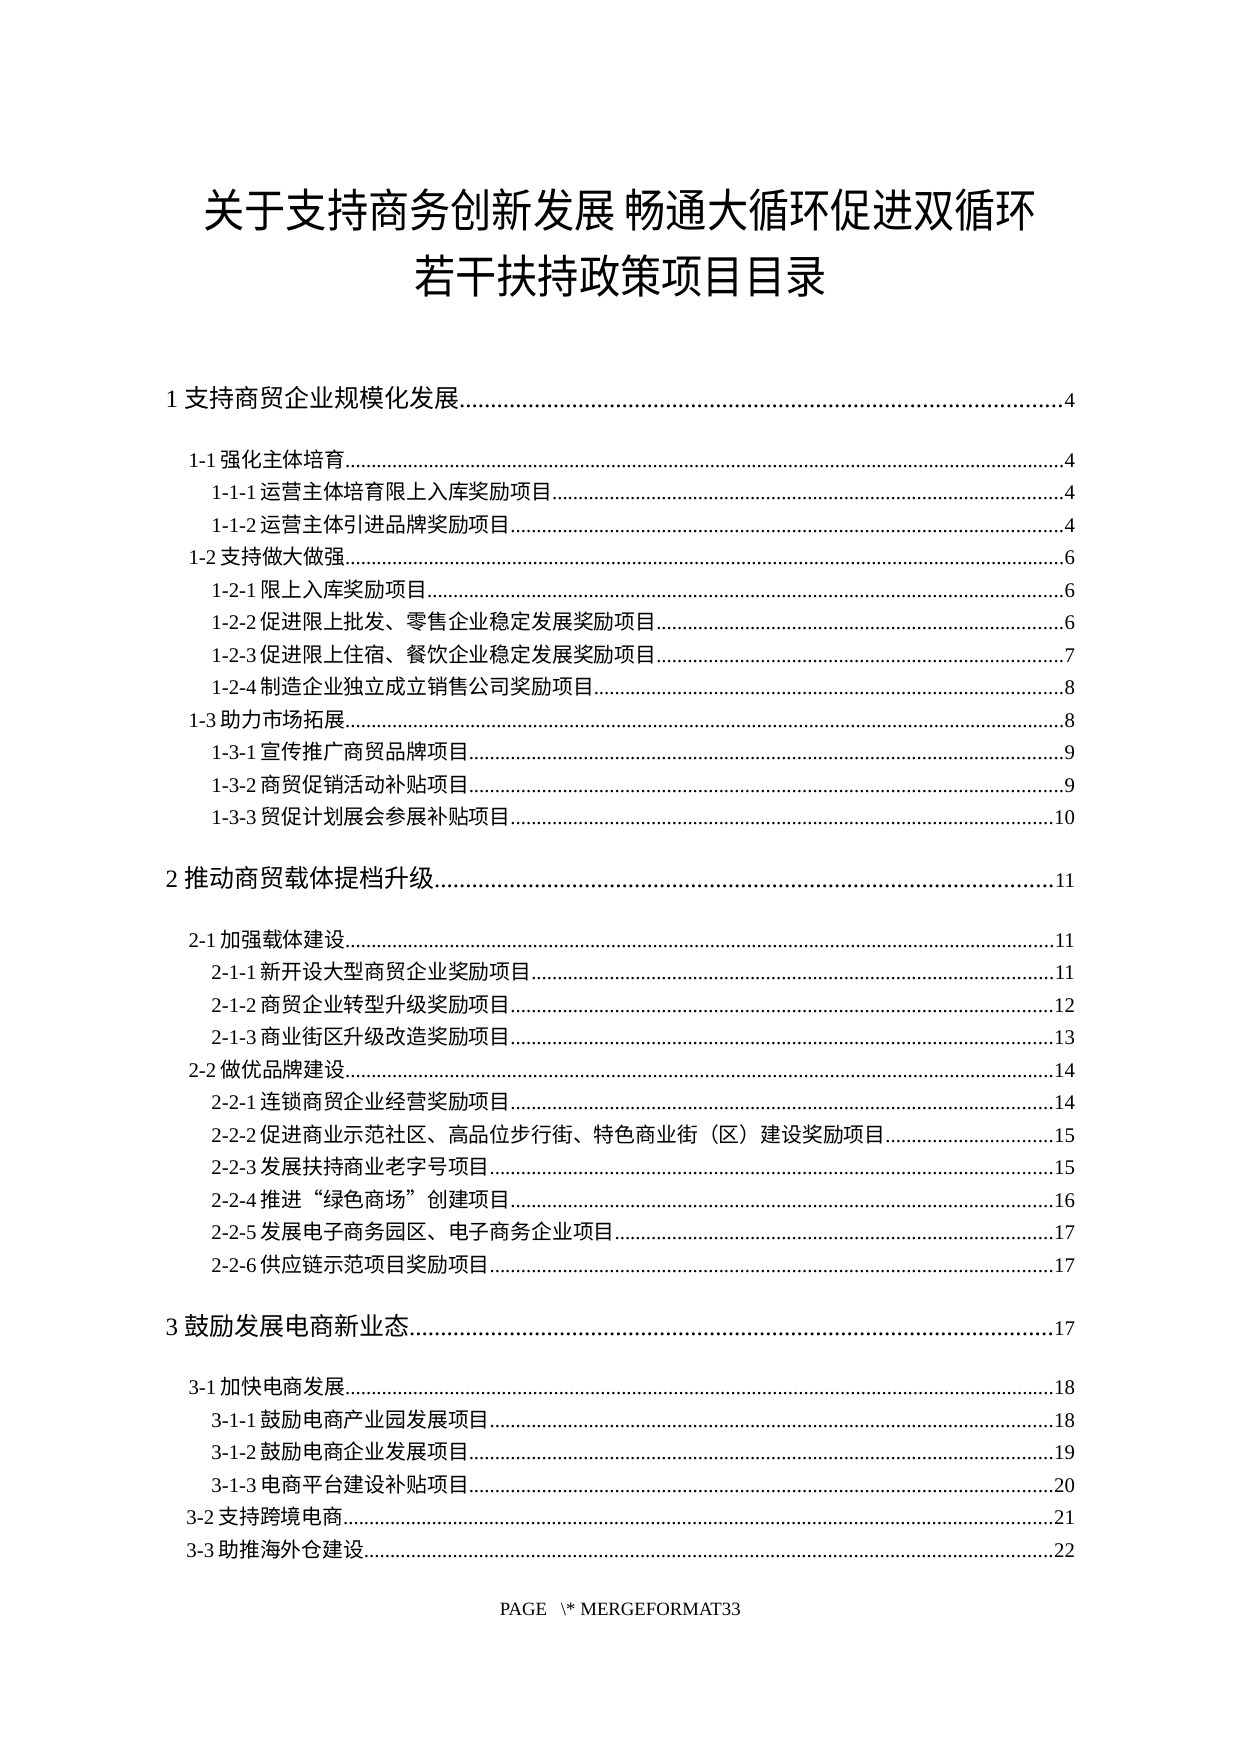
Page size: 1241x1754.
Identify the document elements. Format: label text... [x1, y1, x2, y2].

text 2-2-3发展扶持商业老字号项目 15 [211, 1149, 1075, 1182]
text 2-1-3商业街区升级改造奖励项目 13 [211, 1019, 1075, 1052]
text 2-2-1连锁商贸企业经营奖励项目 14 [211, 1084, 1075, 1117]
text 1-1-1运营主体培育限上入库奖励项目 4 [211, 474, 1075, 507]
text 3-1-3电商平台建设补贴项目 20 [211, 1467, 1075, 1499]
text 1 支持商贸企业规模化发展 4 [165, 364, 1075, 429]
text 3 鼓励发展电商新业态 17 [165, 1292, 1075, 1357]
text 1-2-1限上入库奖励项目 6 [211, 572, 1075, 604]
text 3-1加快电商发展 18 [188, 1369, 1075, 1402]
text 1-2-4制造企业独立成立销售公司奖励项目 8 [211, 669, 1075, 702]
text 1-3-2商贸促销活动补贴项目 9 [211, 767, 1075, 799]
text 1-2-2促进限上批发、零售企业稳定发展奖励项目 6 [211, 604, 1075, 637]
text 3-1-2鼓励电商企业发展项目 19 [211, 1434, 1075, 1467]
text 1-3助力市场拓展 8 [188, 702, 1075, 734]
text 1-1强化主体培育 4 [188, 442, 1075, 474]
text 1-2支持做大做强 6 [188, 539, 1075, 572]
text 2-1-2商贸企业转型升级奖励项目 12 [211, 987, 1075, 1019]
text 3-1-1鼓励电商产业园发展项目 18 [211, 1402, 1075, 1434]
text 2-2做优品牌建设 14 [188, 1052, 1075, 1084]
text 1-2-3促进限上住宿、餐饮企业稳定发展奖励项目 7 [211, 637, 1075, 669]
text 关于支持商务创新发展 畅通大循环促进双循环 [165, 174, 1075, 240]
text 2-2-4推进“绿色商场”创建项目 16 [211, 1182, 1075, 1214]
text 3-2支持跨境电商 21 [165, 1499, 1075, 1532]
text 2-1-1新开设大型商贸企业奖励项目 11 [211, 954, 1075, 987]
text 1-1-2运营主体引进品牌奖励项目 4 [211, 507, 1075, 539]
text 2-2-2促进商业示范社区、高品位步行街、特色商业街（区）建设奖励项目 15 [211, 1117, 1075, 1149]
text 若干扶持政策项目目录 [165, 240, 1075, 307]
text 3-3助推海外仓建设 22 [165, 1532, 1075, 1564]
text 1-3-3贸促计划展会参展补贴项目 10 [211, 799, 1075, 832]
text 1-3-1宣传推广商贸品牌项目 9 [211, 734, 1075, 767]
text 2-2-5发展电子商务园区、电子商务企业项目 17 [211, 1214, 1075, 1247]
text 2 推动商贸载体提档升级 11 [165, 844, 1075, 909]
text 2-2-6供应链示范项目奖励项目 17 [211, 1247, 1075, 1279]
text 2-1加强载体建设 11 [188, 922, 1075, 954]
